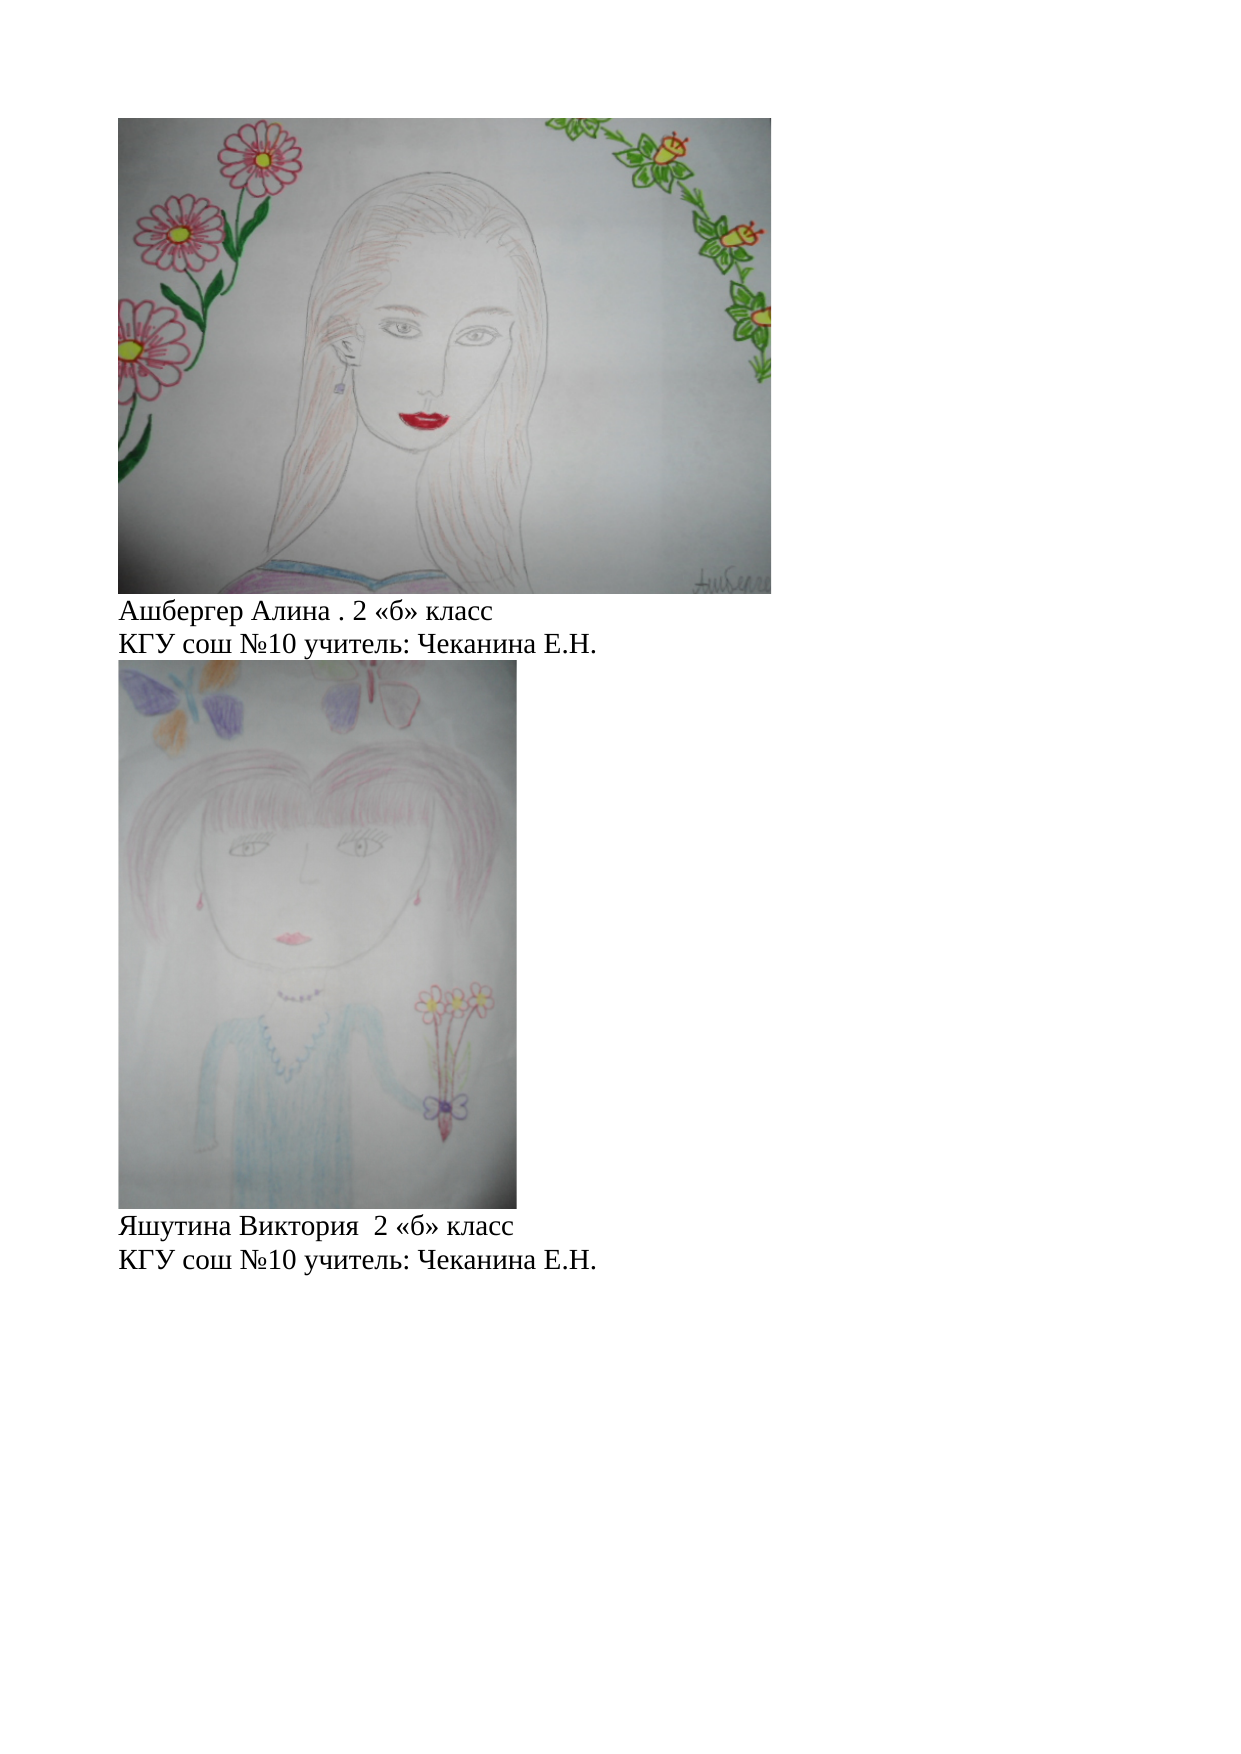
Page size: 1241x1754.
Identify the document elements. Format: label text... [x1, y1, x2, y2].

text КГУ сош №10 учитель: Чеканина Е.Н. [118, 627, 1122, 660]
text Ашбергер Алина . 2 «б» класс [118, 593, 1122, 627]
text Яшутина Виктория 2 «б» класс [118, 1208, 1122, 1242]
text КГУ сош №10 учитель: Чеканина Е.Н. [118, 1242, 1122, 1275]
picture [119, 660, 517, 1209]
picture [118, 118, 772, 594]
